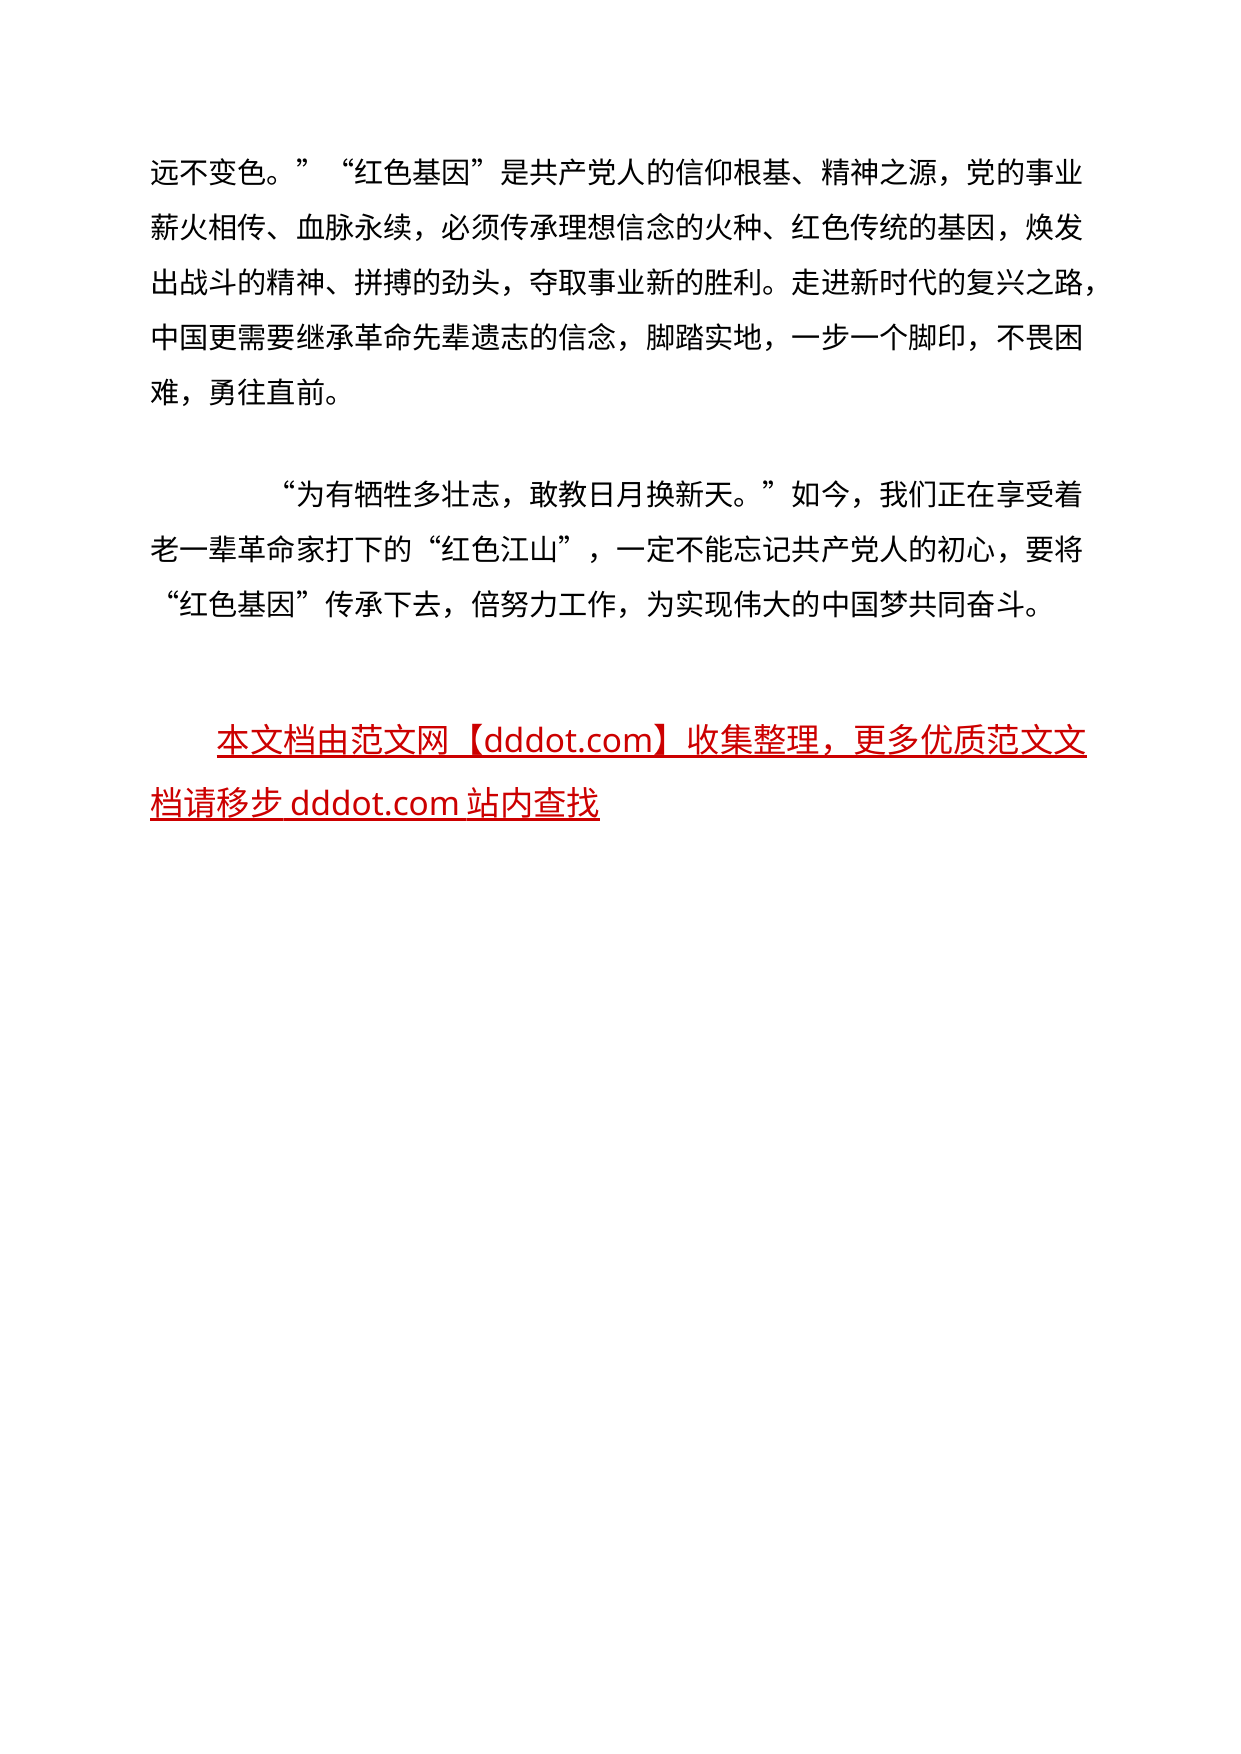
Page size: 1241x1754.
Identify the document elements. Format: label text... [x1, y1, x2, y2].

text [150, 150, 1090, 412]
text 本文档由范文网【dddot.com】收集整理，更多优质范文文档请移步dddot.com站内查找 [150, 714, 1090, 825]
text “为有牺牲多壮志，敢教日月换新天。”如今，我们正在享受着老一辈革命家打下的“红色江山”，一定不能忘记共产党人的初心，要将“红色基因”传承下去，倍努力工作，为实现伟大的中国梦共同奋斗。 [150, 471, 1090, 623]
